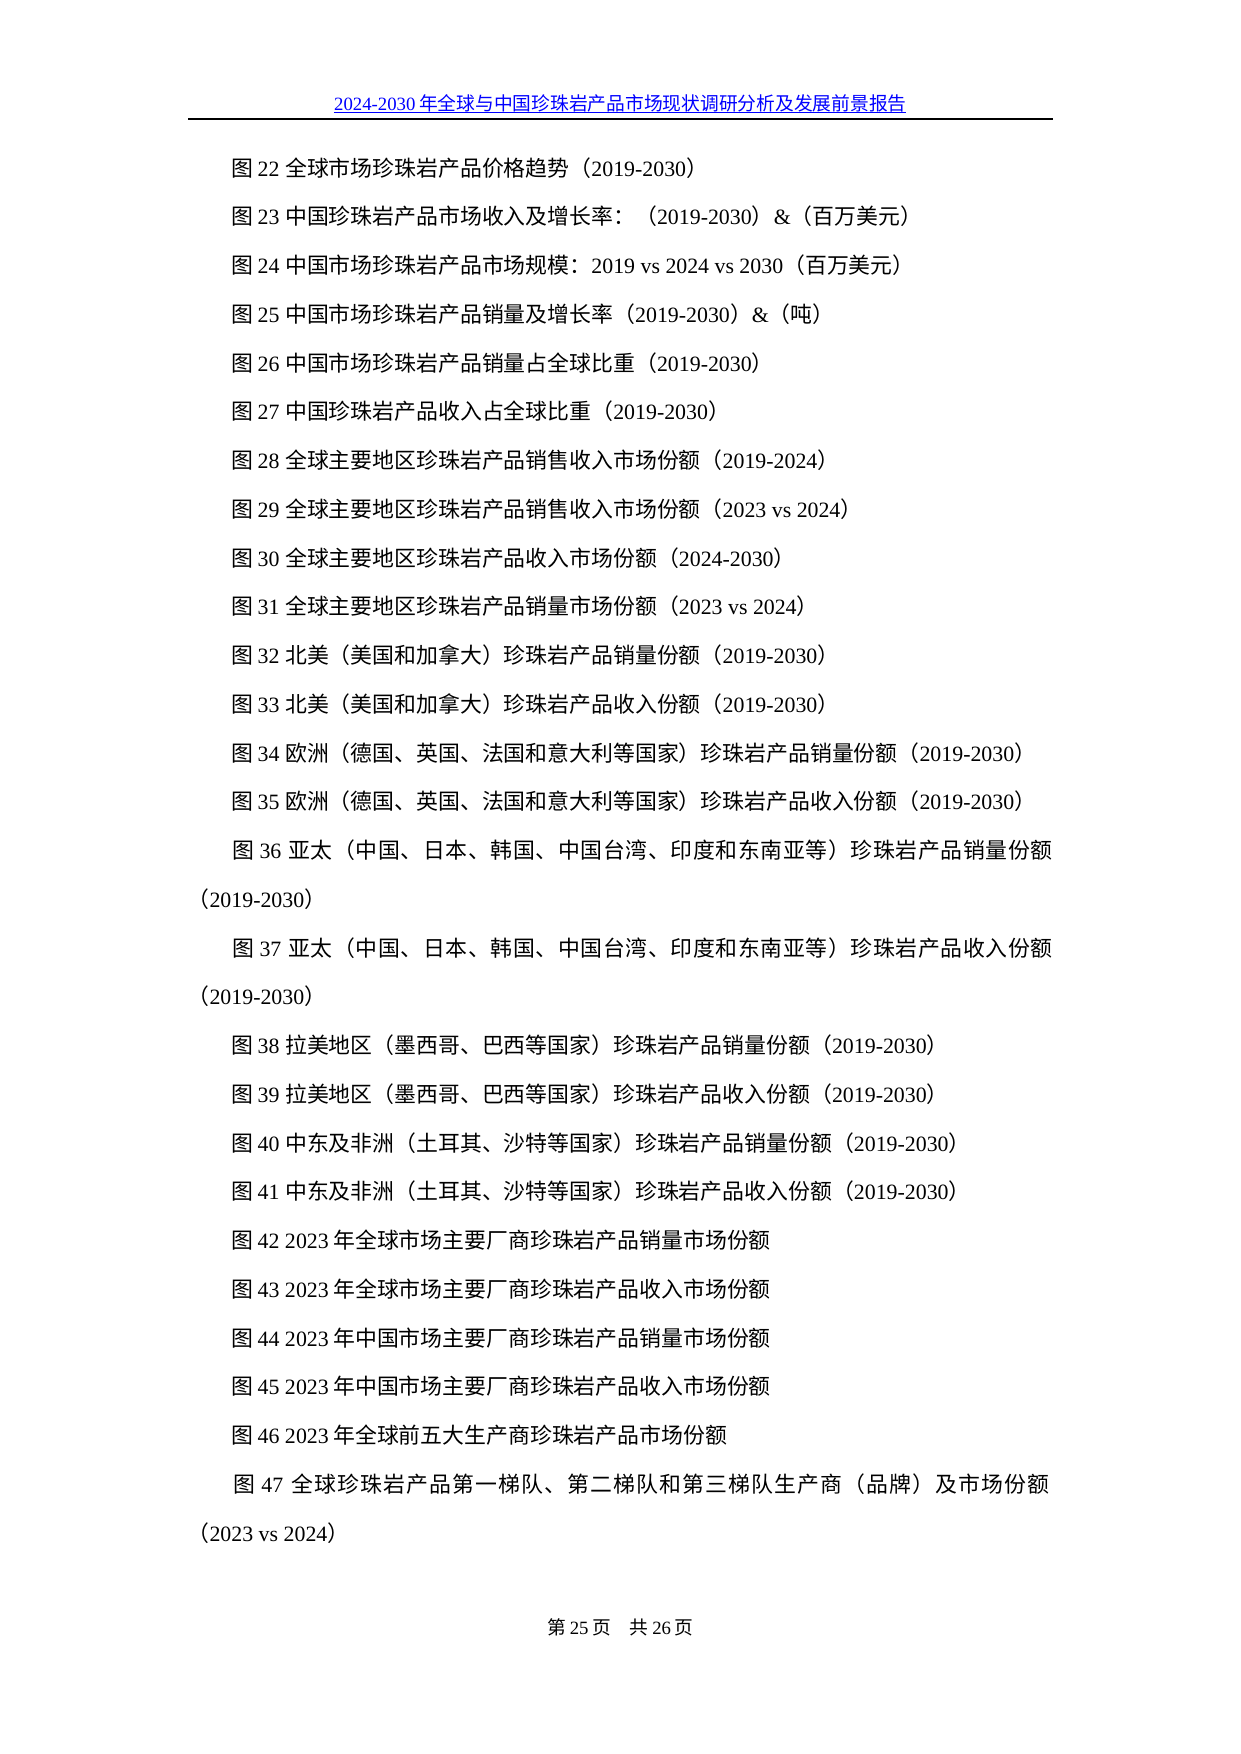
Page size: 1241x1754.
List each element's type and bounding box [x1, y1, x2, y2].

text [187, 150, 1053, 1548]
